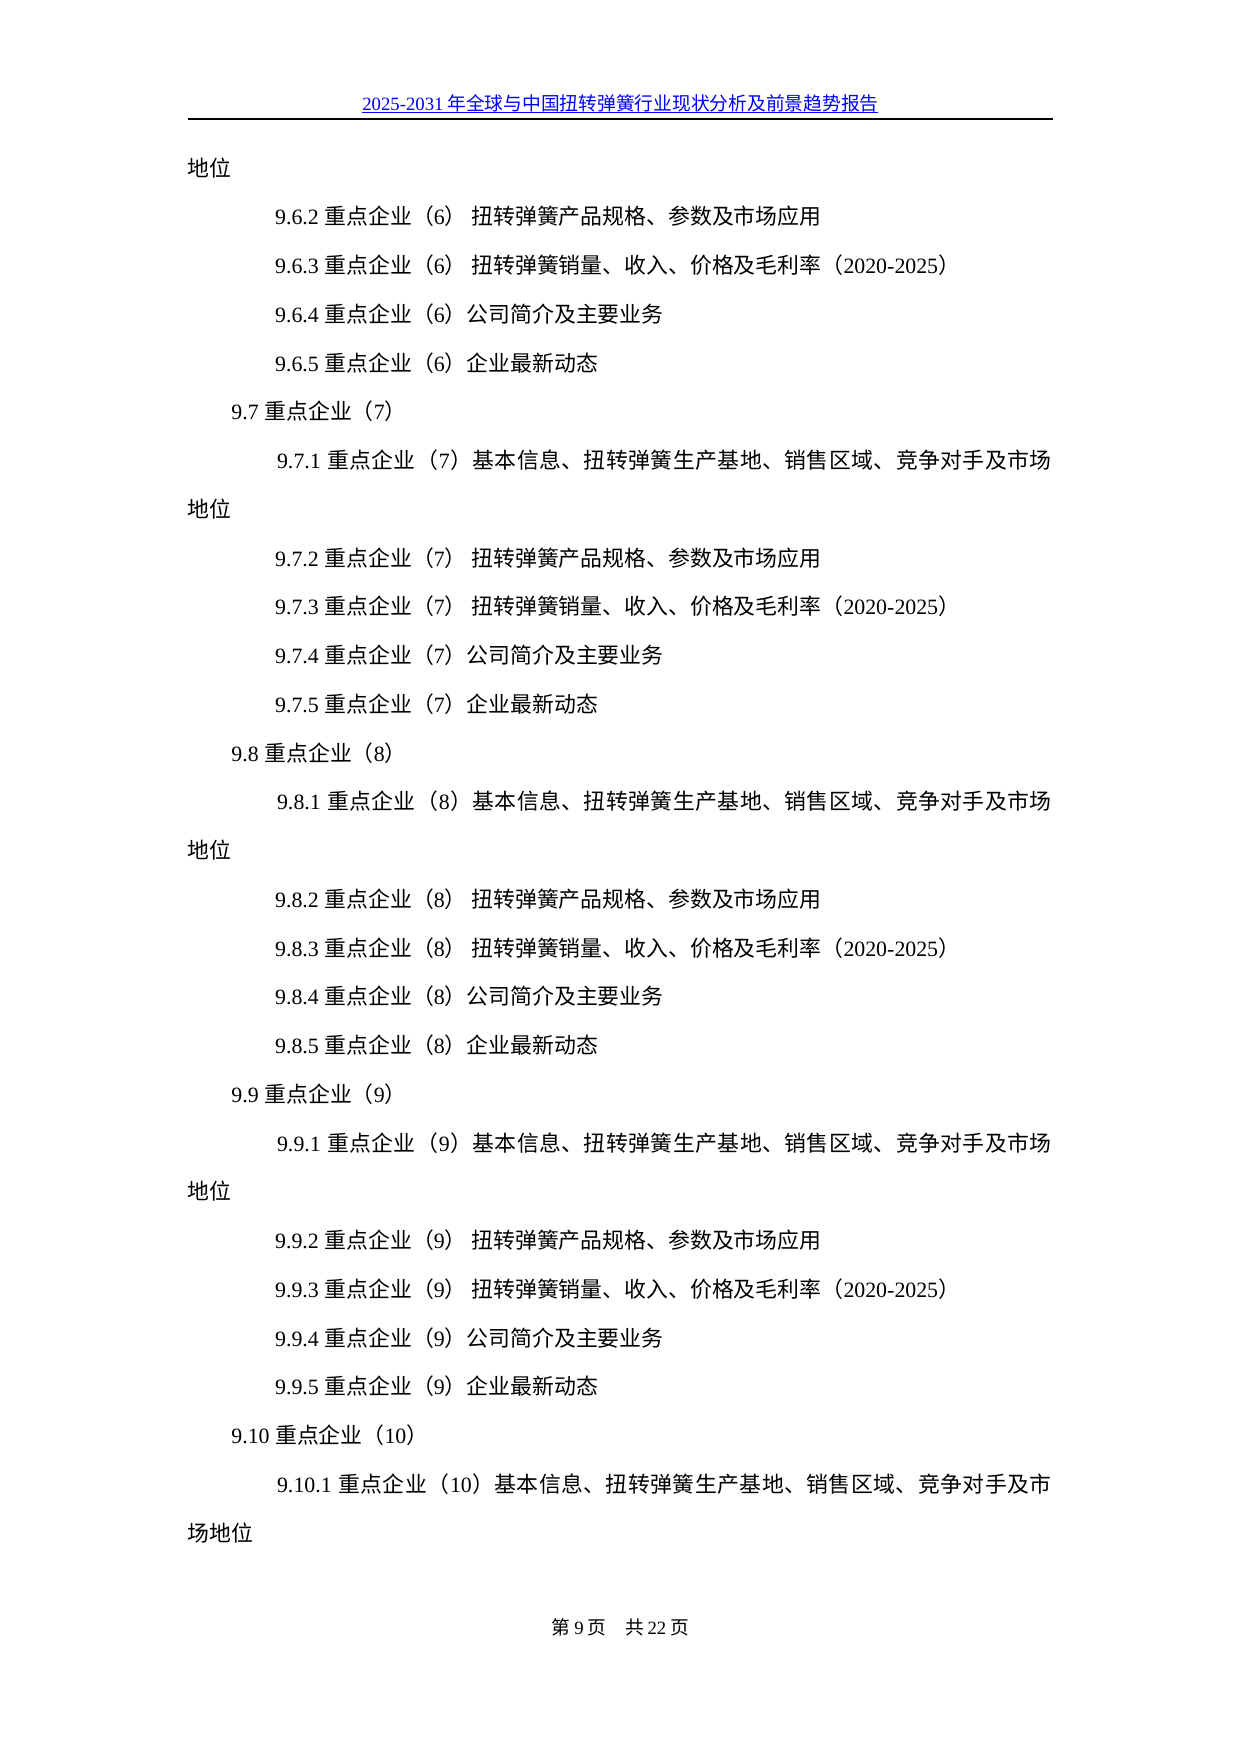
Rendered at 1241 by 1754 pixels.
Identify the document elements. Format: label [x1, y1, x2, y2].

text [187, 150, 1053, 1548]
